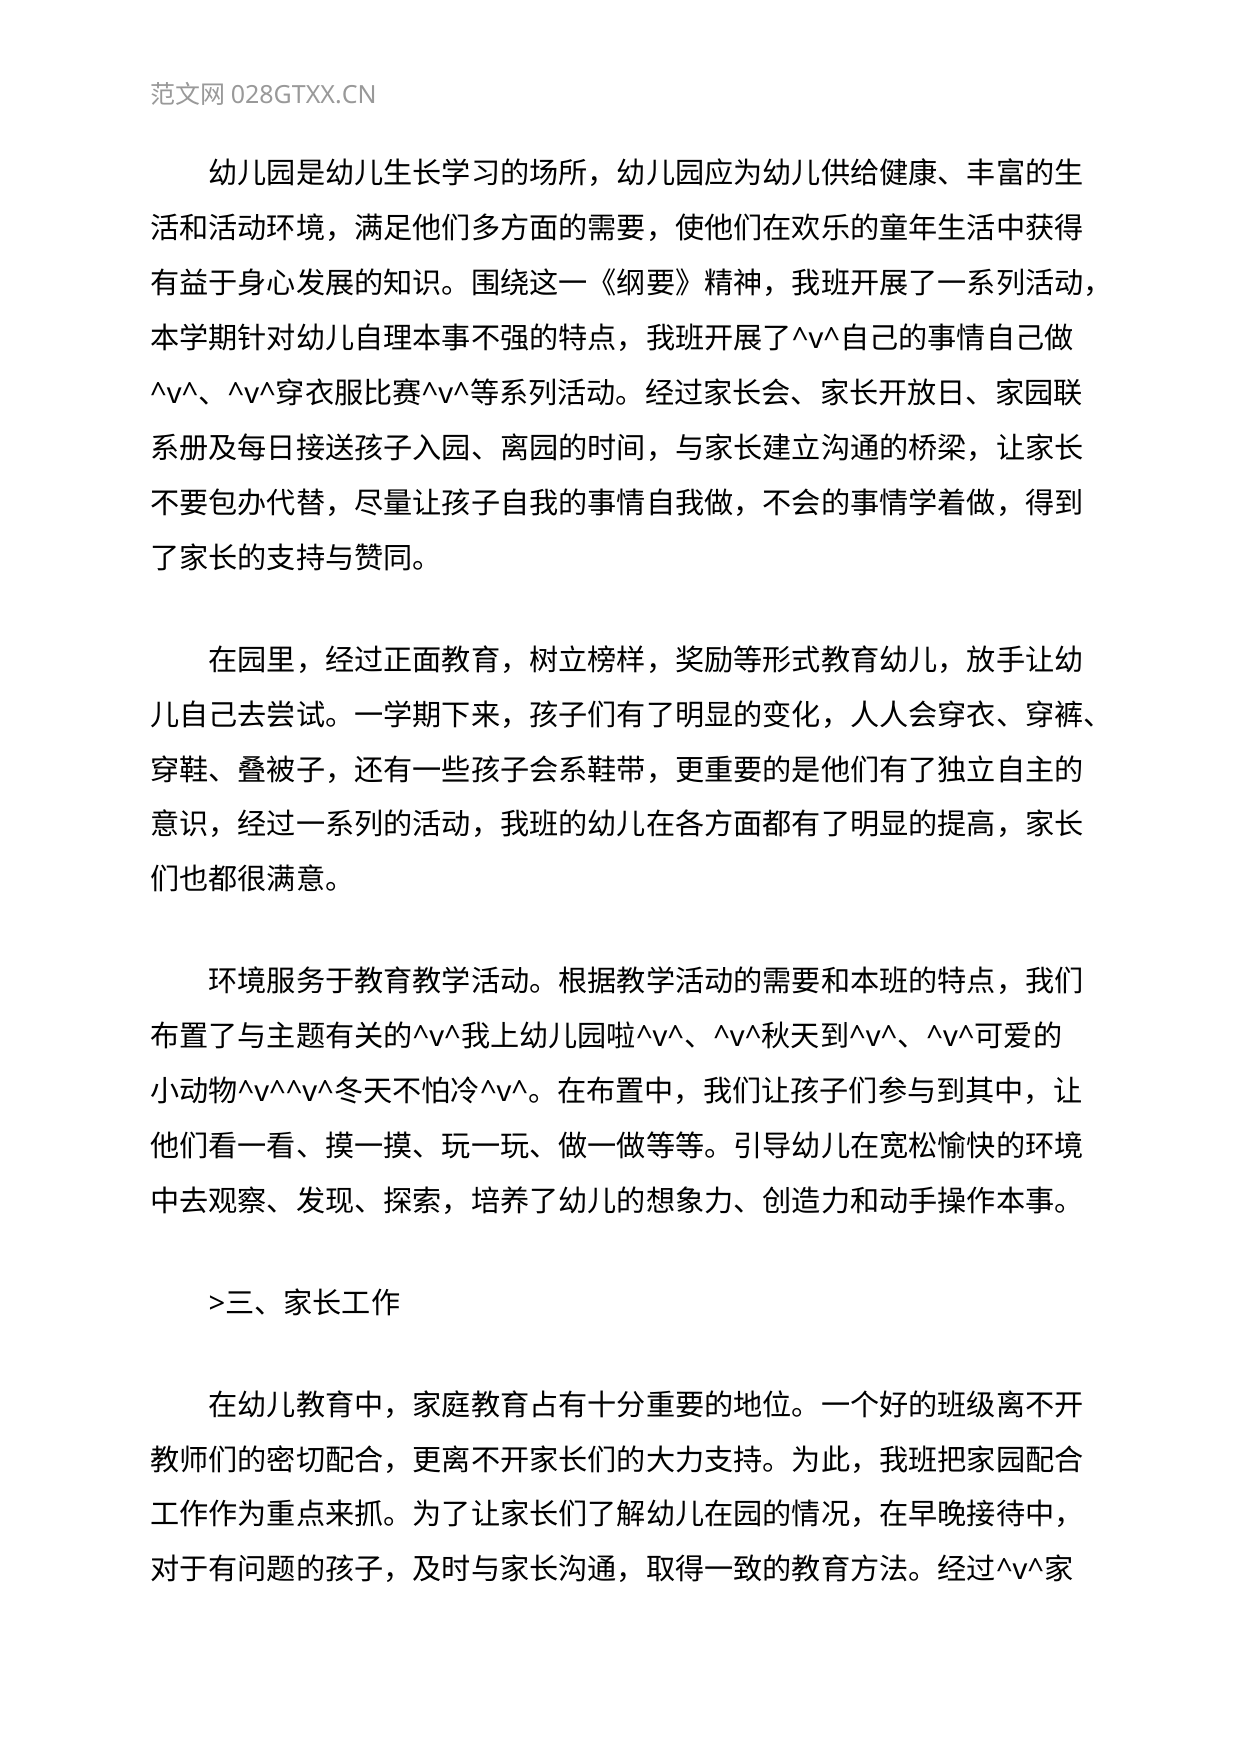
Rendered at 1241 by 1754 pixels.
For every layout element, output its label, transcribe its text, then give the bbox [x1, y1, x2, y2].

text 幼儿园是幼儿生长学习的场所，幼儿园应为幼儿供给健康、丰富的生活和活动环境，满足他们多方面的需要，使他们在欢乐的童年生活中获得有益于身心发展的知识。围绕这一《纲要》精神，我班开展了一系列活动，本学期针对幼儿自理本事不强的特点，我班开展了^v^自己的事情自己做^v^、^v^穿衣服比赛^v^等系列活动。经过家长会、家长开放日、家园联系册及每日接送孩子入园、离园的时间，与家长建立沟通的桥梁，让家长不要包办代替，尽量让孩子自我的事情自我做，不会的事情学着做，得到了家长的支持与赞同。 [150, 150, 1090, 577]
text 环境服务于教育教学活动。根据教学活动的需要和本班的特点，我们布置了与主题有关的^v^我上幼儿园啦^v^、^v^秋天到^v^、^v^可爱的小动物^v^^v^冬天不怕冷^v^。在布置中，我们让孩子们参与到其中，让他们看一看、摸一摸、玩一玩、做一做等等。引导幼儿在宽松愉快的环境中去观察、发现、探索，培养了幼儿的想象力、创造力和动手操作本事。 [150, 958, 1090, 1220]
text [150, 1381, 1090, 1588]
text 在园里，经过正面教育，树立榜样，奖励等形式教育幼儿，放手让幼儿自己去尝试。一学期下来，孩子们有了明显的变化，人人会穿衣、穿裤、穿鞋、叠被子，还有一些孩子会系鞋带，更重要的是他们有了独立自主的意识，经过一系列的活动，我班的幼儿在各方面都有了明显的提高，家长们也都很满意。 [150, 636, 1090, 898]
text >三、家长工作 [150, 1279, 1090, 1322]
